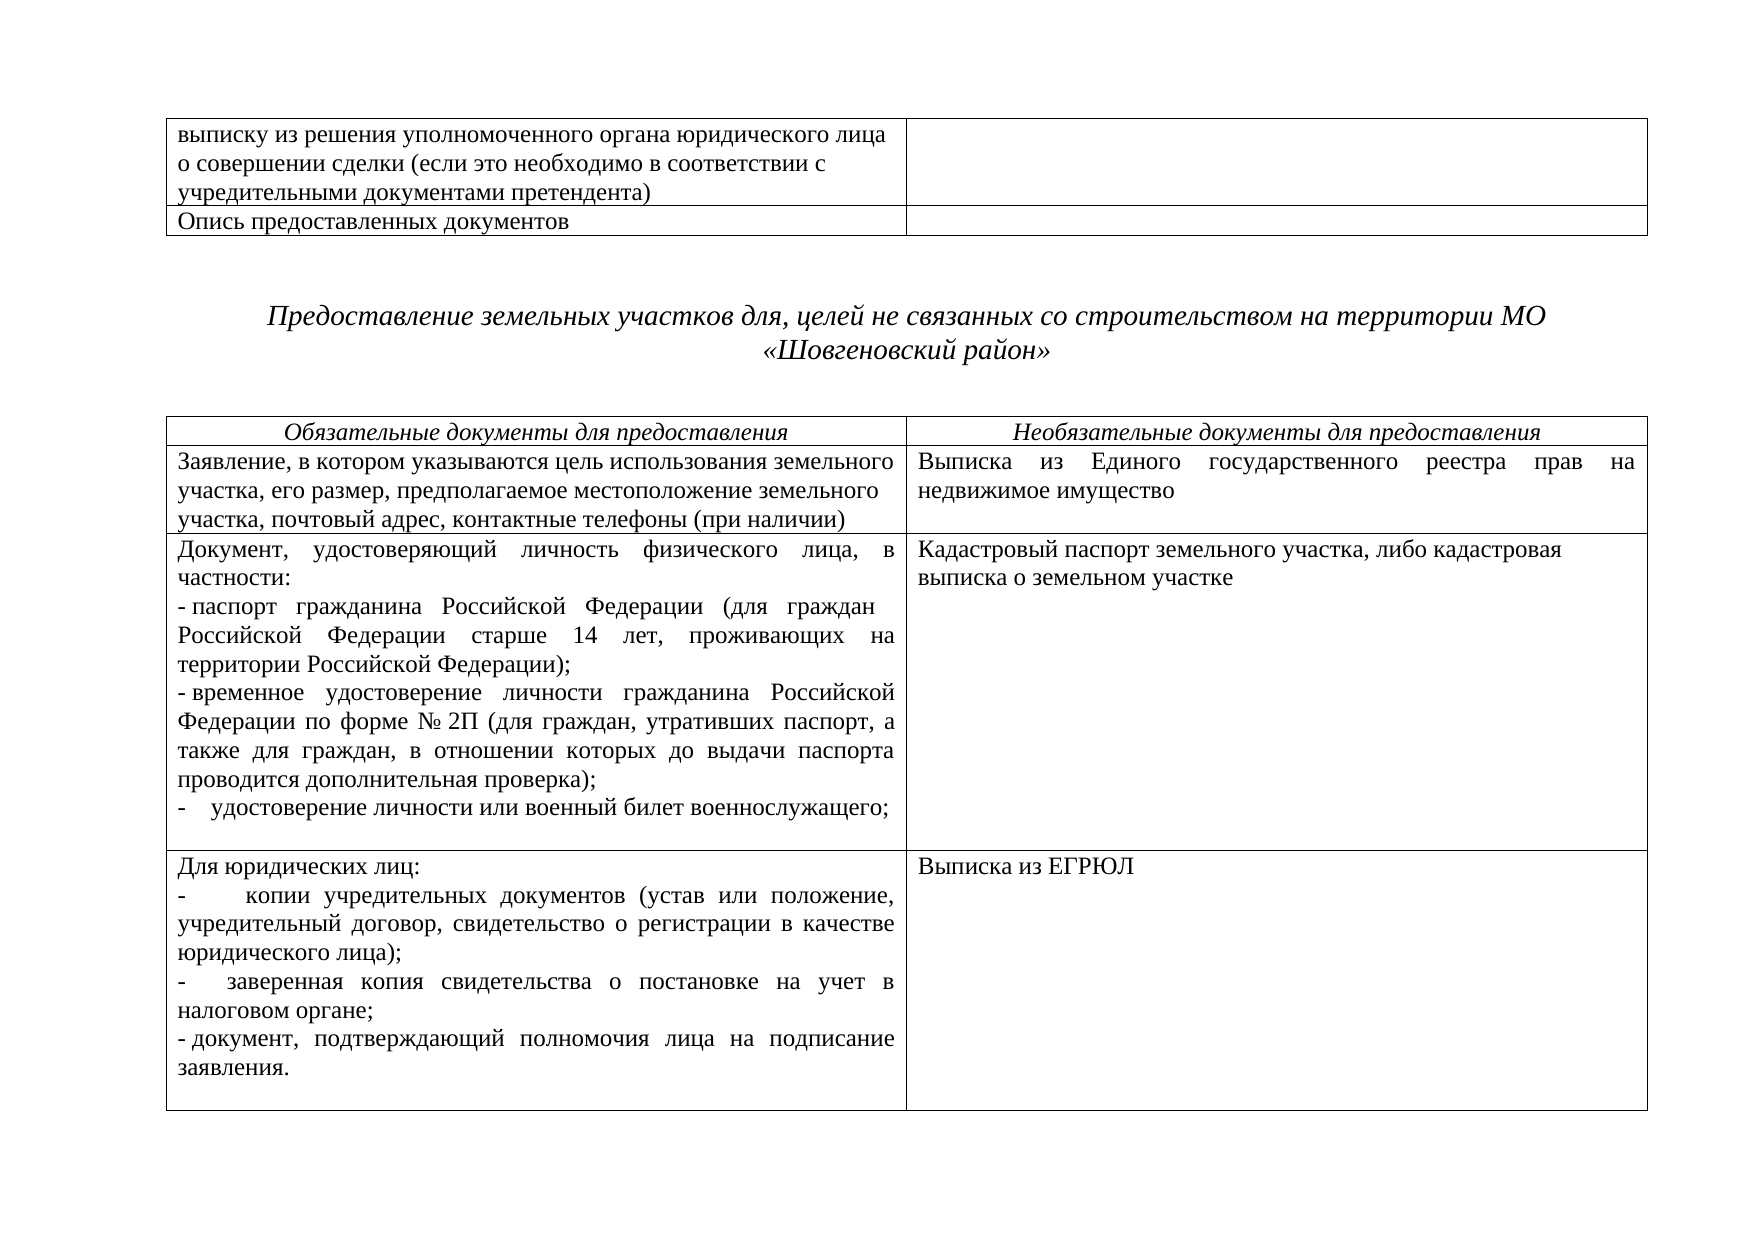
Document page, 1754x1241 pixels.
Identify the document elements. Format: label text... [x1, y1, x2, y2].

table_cell [907, 206, 1647, 235]
table_cell Выписка из ЕГРЮЛ [907, 851, 1647, 1110]
table_cell Документ, удостоверяющий личность физического лица, в частности: - паспорт гражданина Российской Федерации (для граждан Российской Федерации старше 14 лет, проживающих на территории Российской Федерации); - временное удостоверение личности гражданина Российской Федерации по форме № 2П (для граждан, утративших паспорт, а также для граждан, в отношении которых до выдачи паспорта проводится дополнительная проверка); - удостоверение личности или военный билет военнослужащего; [167, 534, 906, 850]
table_cell Кадастровый паспорт земельного участка, либо кадастровая выписка о земельном участке [907, 534, 1647, 850]
table_cell Для юридических лиц: - копии учредительных документов (устав или положение, учредительный договор, свидетельство о регистрации в качестве юридического лица); - заверенная копия свидетельства о постановке на учет в налоговом органе; - документ, подтверждающий полномочия лица на подписание заявления. [167, 851, 906, 1110]
table_header Обязательные документы для предоставления [167, 417, 906, 445]
table_cell Заявление, в котором указываются цель использования земельного участка, его размер, предполагаемое местоположение земельного участка, почтовый адрес, контактные телефоны (при наличии) [167, 446, 906, 533]
table_cell Опись предоставленных документов [167, 206, 906, 235]
table_cell [907, 119, 1647, 205]
text Предоставление земельных участков для, целей не связанных со строительством на территории МО «Шовгеновский район» [177, 298, 1636, 366]
table_header Необязательные документы для предоставления [907, 417, 1647, 445]
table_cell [167, 119, 906, 205]
table_cell Выписка из Единого государственного реестра прав на недвижимое имущество [907, 446, 1647, 533]
